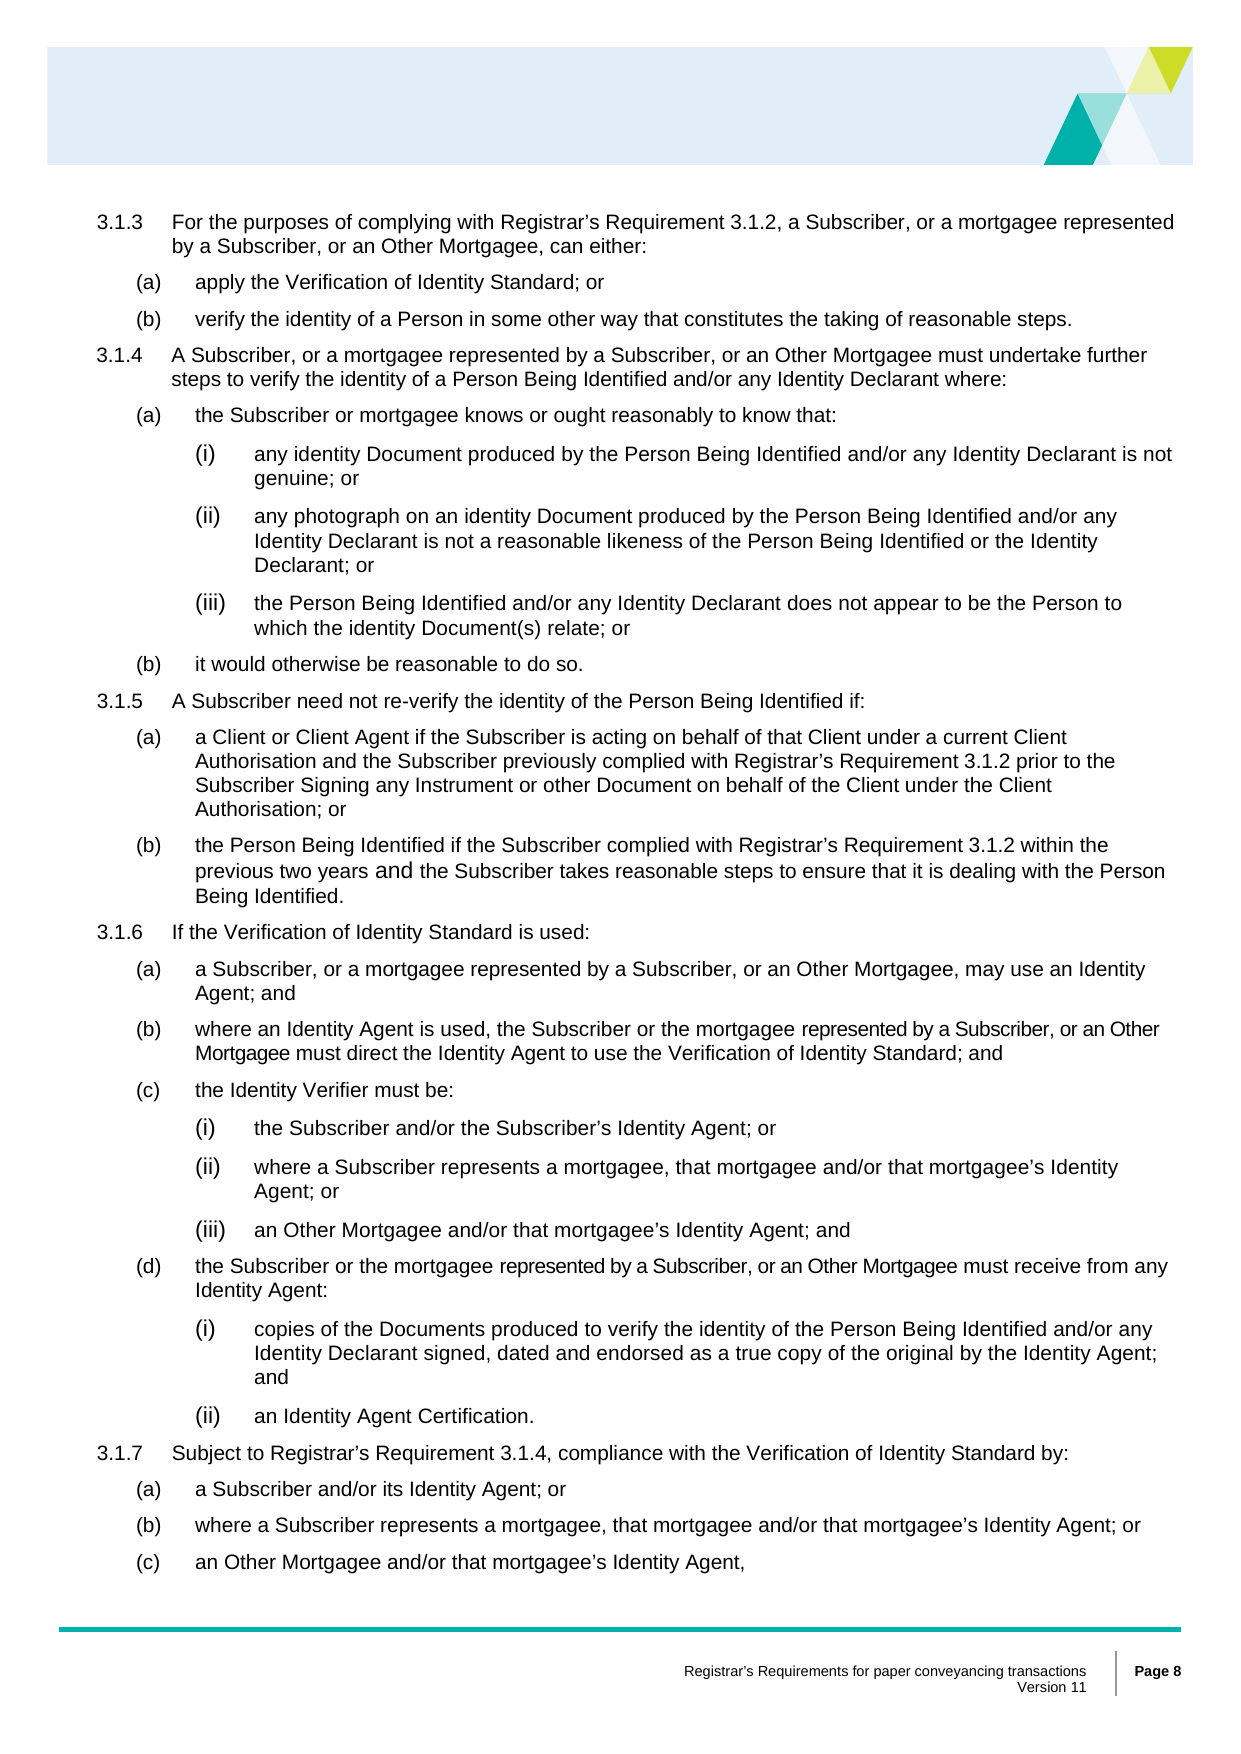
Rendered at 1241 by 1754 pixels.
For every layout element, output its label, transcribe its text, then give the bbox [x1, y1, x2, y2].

list the Person Being Identified if the Subscriber complied with Registrar’s Requirement 3.1.2 within the previous two years and the Subscriber takes reasonable steps to ensure that it is dealing with the Person Being Identified. [136, 833, 1181, 908]
list the Identity Verifier must be: [136, 1077, 1181, 1101]
list the Person Being Identified and/or any Identity Declarant does not appear to be the Person to which the identity Document(s) relate; or [195, 589, 1181, 639]
list verify the identity of a Person in some other way that constitutes the taking of reasonable steps. [136, 306, 1181, 330]
list any identity Document produced by the Person Being Identified and/or any Identity Declarant is not genuine; or [195, 440, 1181, 490]
list the Subscriber and/or the Subscriber’s Identity Agent; or [195, 1114, 1181, 1140]
list a Client or Client Agent if the Subscriber is acting on behalf of that Client under a current Client Authorisation and the Subscriber previously complied with Registrar’s Requirement 3.1.2 prior to the Subscriber Signing any Instrument or other Document on behalf of the Client under the Client Authorisation; or [136, 725, 1181, 821]
list where a Subscriber represents a mortgagee, that mortgagee and/or that mortgagee’s Identity Agent; or [195, 1153, 1181, 1203]
list where a Subscriber represents a mortgagee, that mortgagee and/or that mortgagee’s Identity Agent; or [136, 1513, 1181, 1537]
list For the purposes of complying with Registrar’s Requirement 3.1.2, a Subscriber, or a mortgagee represented by a Subscriber, or an Other Mortgagee, can either: [97, 209, 1181, 257]
list an Other Mortgagee and/or that mortgagee’s Identity Agent; and [195, 1216, 1181, 1242]
list A Subscriber need not re-verify the identity of the Person Being Identified if: [97, 688, 1181, 712]
list the Subscriber or the mortgagee represented by a Subscriber, or an Other Mortgagee must receive from any Identity Agent: [136, 1254, 1181, 1302]
list it would otherwise be reasonable to do so. [136, 652, 1181, 676]
list copies of the Documents produced to verify the identity of the Person Being Identified and/or any Identity Declarant signed, dated and endorsed as a true copy of the original by the Identity Agent; and [195, 1315, 1181, 1389]
list A Subscriber, or a mortgagee represented by a Subscriber, or an Other Mortgagee must undertake further steps to verify the identity of a Person Being Identified and/or any Identity Declarant where: [96, 343, 1181, 391]
list the Subscriber or mortgagee knows or ought reasonably to know that: [136, 403, 1181, 427]
list a Subscriber and/or its Identity Agent; or [136, 1477, 1181, 1501]
list a Subscriber, or a mortgagee represented by a Subscriber, or an Other Mortgagee, may use an Identity Agent; and [136, 957, 1181, 1004]
list any photograph on an identity Document produced by the Person Being Identified and/or any Identity Declarant is not a reasonable likeness of the Person Being Identified or the Identity Declarant; or [195, 502, 1181, 577]
list Subject to Registrar’s Requirement 3.1.4, compliance with the Verification of Identity Standard by: [97, 1440, 1181, 1464]
list where an Identity Agent is used, the Subscriber or the mortgagee represented by a Subscriber, or an Other Mortgagee must direct the Identity Agent to use the Verification of Identity Standard; and [136, 1017, 1181, 1065]
list an Other Mortgagee and/or that mortgagee’s Identity Agent, [136, 1550, 1181, 1574]
list If the Verification of Identity Standard is used: [97, 920, 1181, 944]
list apply the Verification of Identity Standard; or [136, 270, 1181, 294]
list an Identity Agent Certification. [195, 1402, 1181, 1428]
